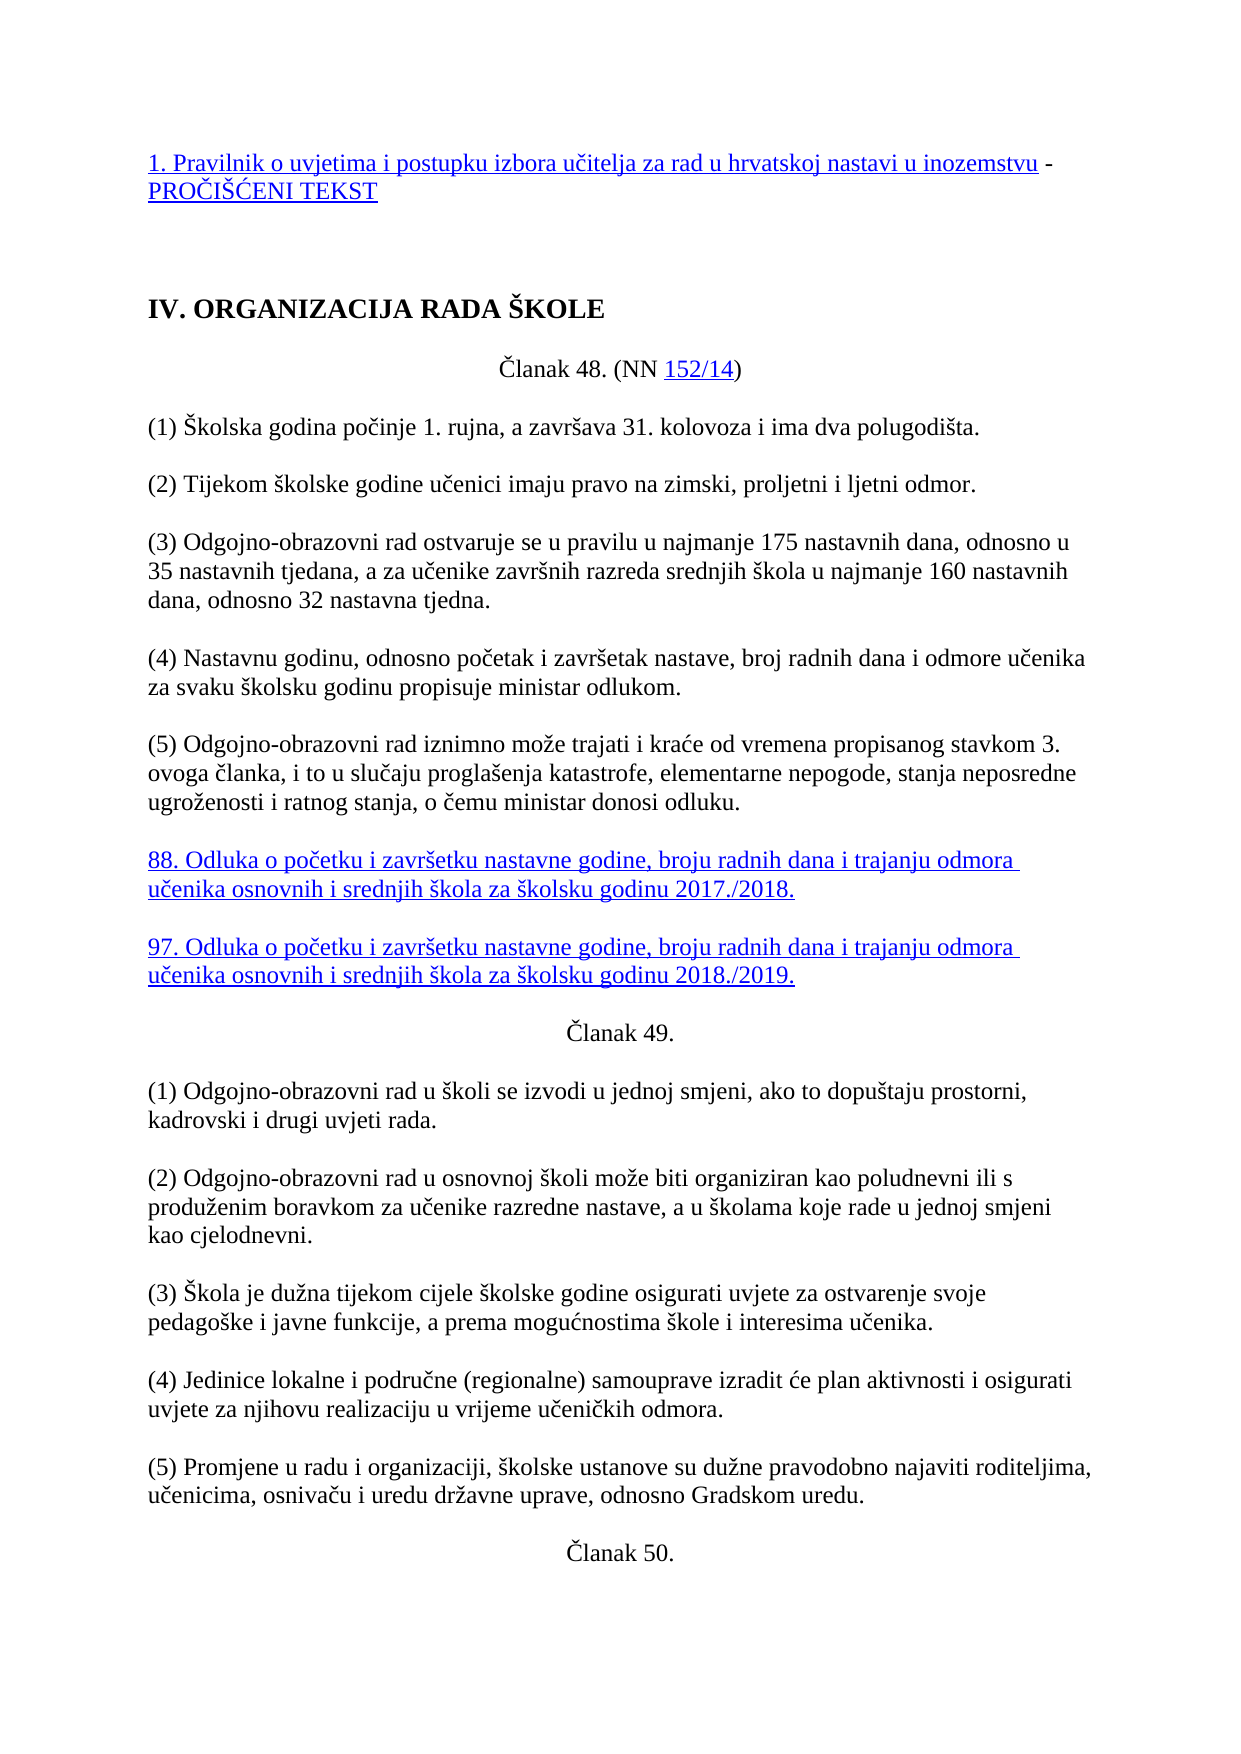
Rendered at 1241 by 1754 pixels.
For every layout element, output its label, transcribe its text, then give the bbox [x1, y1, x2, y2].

text (3) Škola je dužna tijekom cijele školske godine osigurati uvjete za ostvarenje svoje pedagoške i javne funkcije, a prema mogućnostima škole i interesima učenika. [148, 1278, 1093, 1336]
text (4) Jedinice lokalne i područne (regionalne) samouprave izradit će plan aktivnosti i osigurati uvjete za njihovu realizaciju u vrijeme učeničkih odmora. [148, 1365, 1093, 1422]
text 88. Odluka o početku i završetku nastavne godine, broju radnih dana i trajanju odmora učenika osnovnih i srednjih škola za školsku godinu 2017./2018. [148, 845, 1093, 902]
text (5) Odgojno-obrazovni rad iznimno može trajati i kraće od vremena propisanog stavkom 3. ovoga članka, i to u slučaju proglašenja katastrofe, elementarne nepogode, stanja neposredne ugroženosti i ratnog stanja, o čemu ministar donosi odluku. [148, 729, 1093, 816]
text (2) Tijekom školske godine učenici imaju pravo na zimski, proljetni i ljetni odmor. [148, 469, 1093, 498]
text (2) Odgojno-obrazovni rad u osnovnoj školi može biti organiziran kao poludnevni ili s produženim boravkom za učenike razredne nastave, a u školama koje rade u jednoj smjeni kao cjelodnevni. [148, 1163, 1093, 1249]
text 97. Odluka o početku i završetku nastavne godine, broju radnih dana i trajanju odmora učenika osnovnih i srednjih škola za školsku godinu 2018./2019. [148, 932, 1093, 989]
text (1) Školska godina počinje 1. rujna, a završava 31. kolovoza i ima dva polugodišta. [148, 412, 1093, 440]
text (4) Nastavnu godinu, odnosno početak i završetak nastave, broj radnih dana i odmore učenika za svaku školsku godinu propisuje ministar odlukom. [148, 643, 1093, 700]
text 1. Pravilnik o uvjetima i postupku izbora učitelja za rad u hrvatskoj nastavi u inozemstvu - PROČIŠĆENI TEKST [148, 148, 1093, 205]
text (5) Promjene u radu i organizaciji, školske ustanove su dužne pravodobno najaviti roditeljima, učenicima, osnivaču i uredu državne uprave, odnosno Gradskom uredu. [148, 1452, 1093, 1509]
text (1) Odgojno-obrazovni rad u školi se izvodi u jednoj smjeni, ako to dopuštaju prostorni, kadrovski i drugi uvjeti rada. [148, 1076, 1093, 1134]
text Članak 50. [148, 1538, 1093, 1567]
text Članak 48. (NN 152/14) [148, 354, 1093, 382]
text IV. ORGANIZACIJA RADA ŠKOLE [148, 292, 1093, 324]
text (3) Odgojno-obrazovni rad ostvaruje se u pravilu u najmanje 175 nastavnih dana, odnosno u 35 nastavnih tjedana, a za učenike završnih razreda srednjih škola u najmanje 160 nastavnih dana, odnosno 32 nastavna tjedna. [148, 527, 1093, 614]
text Članak 49. [148, 1018, 1093, 1047]
